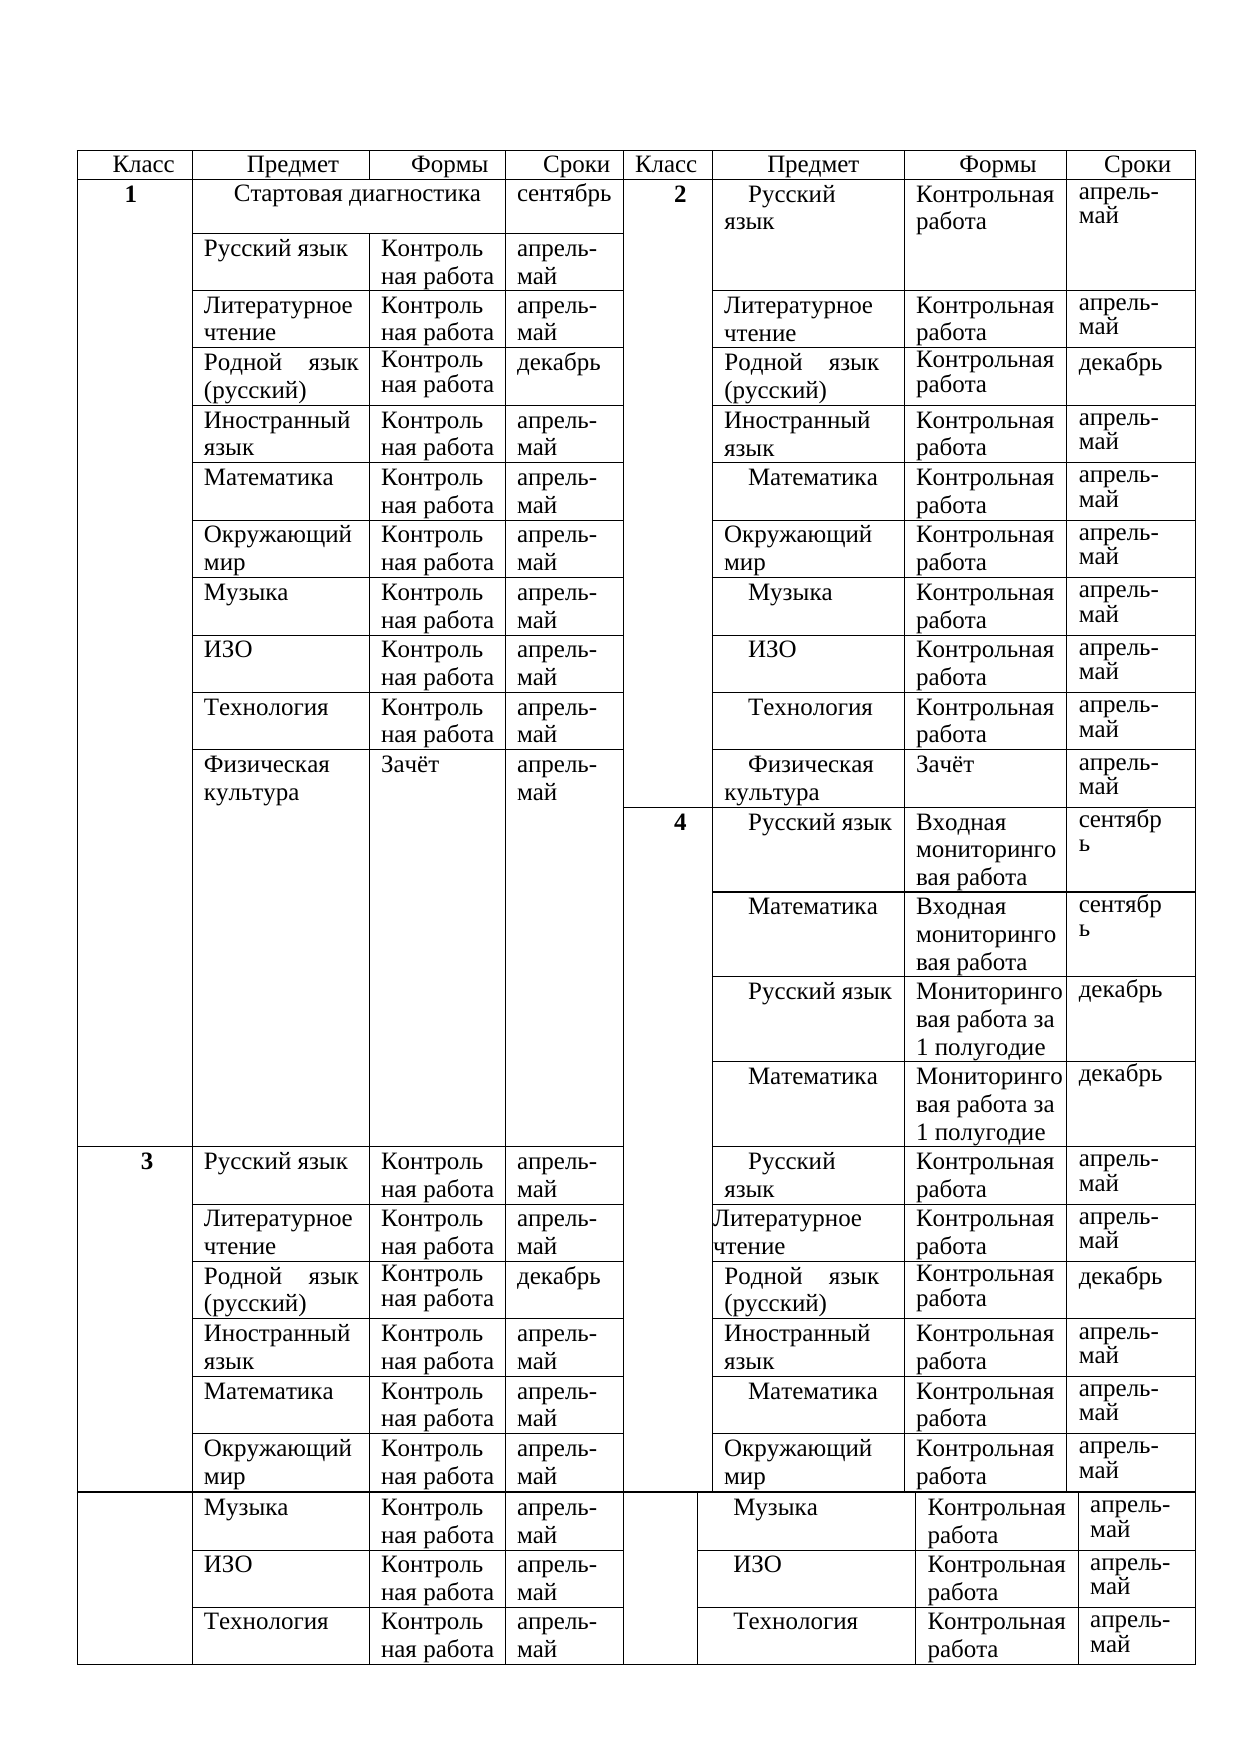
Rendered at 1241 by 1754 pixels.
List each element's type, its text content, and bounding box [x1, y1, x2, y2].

table_cell Иностранный язык [713, 406, 904, 462]
table_cell Литературное чтение [713, 1205, 904, 1261]
table_cell Математика [193, 1377, 369, 1433]
table_cell Контрольная работа [905, 578, 1066, 634]
table_cell апрель- май [506, 693, 623, 749]
table_cell Литературное чтение [193, 1205, 369, 1261]
table_cell апрель- май [506, 578, 623, 634]
table_cell Контроль ная работа [370, 1147, 505, 1203]
table_cell апрель- май [506, 636, 623, 692]
table_header Предмет [193, 151, 369, 179]
table_cell Математика [193, 463, 369, 519]
table_header апрель- май [506, 1493, 623, 1549]
table_cell апрель- май [506, 234, 623, 290]
table_cell апрель- май [1079, 1551, 1195, 1607]
table_cell декабрь [1067, 1062, 1195, 1146]
table_cell Контрольная работа [905, 1147, 1066, 1203]
table_cell апрель- май [1067, 1147, 1195, 1203]
table_cell Математика [713, 1062, 904, 1146]
table_cell Окружающий мир [713, 1434, 904, 1491]
table_cell Математика [713, 893, 904, 976]
table_cell апрель- май [506, 406, 623, 462]
table_cell Контроль ная работа [370, 1608, 505, 1664]
table_cell Контрольная работа [905, 1377, 1066, 1433]
table_cell 2 [624, 180, 712, 807]
table_cell апрель- май [1067, 578, 1195, 634]
table_cell Математика [713, 463, 904, 519]
table_cell Мониторинговая работа за 1 полугодие [905, 977, 1066, 1061]
table_cell Контрольная работа [916, 1608, 1078, 1664]
table_cell ИЗО [713, 636, 904, 692]
table_cell апрель- май [1067, 1319, 1195, 1376]
table_cell Контроль ная работа [370, 348, 505, 404]
table_cell декабрь [1067, 348, 1195, 404]
table_header Класс [78, 151, 192, 179]
table_cell апрель- май [1067, 463, 1195, 519]
table_cell апрель- май [1067, 180, 1195, 290]
table_cell Математика [713, 1377, 904, 1433]
table_cell апрель- май [506, 291, 623, 347]
table_cell Входная мониторинговая работа [905, 808, 1066, 891]
table_cell апрель- май [506, 750, 623, 1146]
table_cell декабрь [506, 348, 623, 404]
table_header Формы [370, 151, 505, 179]
table_cell ИЗО [698, 1551, 915, 1607]
table_cell апрель- май [506, 1434, 623, 1491]
table_cell Контрольная работа [905, 636, 1066, 692]
table_cell Музыка [713, 578, 904, 634]
table_header Сроки [506, 151, 623, 179]
table_cell апрель- май [506, 1608, 623, 1664]
table_cell Контрольная работа [905, 291, 1066, 347]
table_cell декабрь [1067, 977, 1195, 1061]
table_cell апрель- май [1067, 406, 1195, 462]
table_cell Контрольная работа [905, 463, 1066, 519]
table_header Музыка [193, 1493, 369, 1549]
table_cell Технология [193, 693, 369, 749]
table_cell Окружающий мир [193, 1434, 369, 1491]
table_cell Контрольная работа [905, 1319, 1066, 1376]
table_header Музыка [698, 1493, 915, 1549]
table_cell сентябрь [1067, 808, 1195, 891]
table_cell Контрольная работа [905, 521, 1066, 577]
table_cell апрель- май [506, 1147, 623, 1203]
table_cell Русский язык [713, 1147, 904, 1203]
table_cell сентябрь [506, 180, 623, 233]
table_cell Родной язык (русский) [713, 348, 904, 404]
table_cell декабрь [506, 1262, 623, 1318]
table_cell Окружающий мир [713, 521, 904, 577]
table_cell Русский язык [713, 977, 904, 1061]
table_cell Русский язык [193, 1147, 369, 1203]
table_cell Зачёт [370, 750, 505, 1146]
table_cell Входная мониторинговая работа [905, 893, 1066, 976]
table_cell апрель- май [1067, 693, 1195, 749]
table_header [78, 1493, 192, 1664]
table_cell апрель- май [506, 1205, 623, 1261]
table_cell апрель- май [1079, 1608, 1195, 1664]
table_cell Иностранный язык [193, 406, 369, 462]
table_header Предмет [713, 151, 904, 179]
table_cell апрель- май [1067, 291, 1195, 347]
table_cell Контрольная работа [905, 1262, 1066, 1318]
table_cell Родной язык (русский) [193, 348, 369, 404]
table_cell Контроль ная работа [370, 1205, 505, 1261]
table_cell Контроль ная работа [370, 463, 505, 519]
table_cell апрель- май [1067, 1434, 1195, 1491]
table_cell апрель- май [506, 1319, 623, 1376]
table_cell Контрольная работа [916, 1551, 1078, 1607]
table_cell Музыка [193, 578, 369, 634]
table_header Контрольная работа [916, 1493, 1078, 1549]
table_header [624, 1493, 697, 1664]
table_cell апрель- май [506, 1377, 623, 1433]
table_cell Зачёт [905, 750, 1066, 807]
table_header Формы [905, 151, 1066, 179]
table_cell Родной язык (русский) [713, 1262, 904, 1318]
table_cell Физическая культура [193, 750, 369, 1146]
table_cell апрель- май [1067, 1205, 1195, 1261]
table_cell декабрь [1067, 1262, 1195, 1318]
table_cell Контроль ная работа [370, 1551, 505, 1607]
table_cell Контрольная работа [905, 180, 1066, 290]
table_cell апрель- май [1067, 521, 1195, 577]
table_cell Контроль ная работа [370, 1319, 505, 1376]
table_cell Литературное чтение [193, 291, 369, 347]
table_cell апрель- май [506, 463, 623, 519]
table_header Сроки [1067, 151, 1195, 179]
table_cell Контроль ная работа [370, 1434, 505, 1491]
table_cell 1 [78, 180, 192, 1146]
table_cell Русский язык [193, 234, 369, 290]
table_cell Контроль ная работа [370, 1262, 505, 1318]
table_cell Контроль ная работа [370, 578, 505, 634]
table_cell 4 [624, 808, 712, 1491]
table_cell Контрольная работа [905, 693, 1066, 749]
table_cell ИЗО [193, 636, 369, 692]
table_cell Контроль ная работа [370, 521, 505, 577]
table_cell апрель- май [1067, 636, 1195, 692]
table_cell Иностранный язык [713, 1319, 904, 1376]
table_cell апрель- май [506, 521, 623, 577]
table_cell Мониторинговая работа за 1 полугодие [905, 1062, 1066, 1146]
table_cell сентябрь [1067, 893, 1195, 976]
table_cell Контроль ная работа [370, 636, 505, 692]
table_cell Контрольная работа [905, 348, 1066, 404]
table_cell 3 [78, 1147, 192, 1491]
table_header апрель- май [1079, 1493, 1195, 1549]
table_cell Контрольная работа [905, 1205, 1066, 1261]
table_cell Контроль ная работа [370, 234, 505, 290]
table_cell Контроль ная работа [370, 1377, 505, 1433]
table_cell Русский язык [713, 808, 904, 891]
table_cell апрель- май [506, 1551, 623, 1607]
table_cell Стартовая диагностика [193, 180, 505, 233]
table_cell апрель- май [1067, 1377, 1195, 1433]
table_cell Окружающий мир [193, 521, 369, 577]
table_cell Русский язык [713, 180, 904, 290]
table_cell апрель- май [1067, 750, 1195, 807]
table_cell Контрольная работа [905, 406, 1066, 462]
table_cell Физическая культура [713, 750, 904, 807]
table_cell Родной язык (русский) [193, 1262, 369, 1318]
table_cell Литературное чтение [713, 291, 904, 347]
table_cell Контроль ная работа [370, 693, 505, 749]
table_cell Технология [713, 693, 904, 749]
table_cell Иностранный язык [193, 1319, 369, 1376]
table_cell Контрольная работа [905, 1434, 1066, 1491]
table_cell Контроль ная работа [370, 406, 505, 462]
table_cell Технология [698, 1608, 915, 1664]
table_cell Контроль ная работа [370, 291, 505, 347]
table_cell ИЗО [193, 1551, 369, 1607]
table_cell Технология [193, 1608, 369, 1664]
table_header Класс [624, 151, 712, 179]
table_header Контроль ная работа [370, 1493, 505, 1549]
